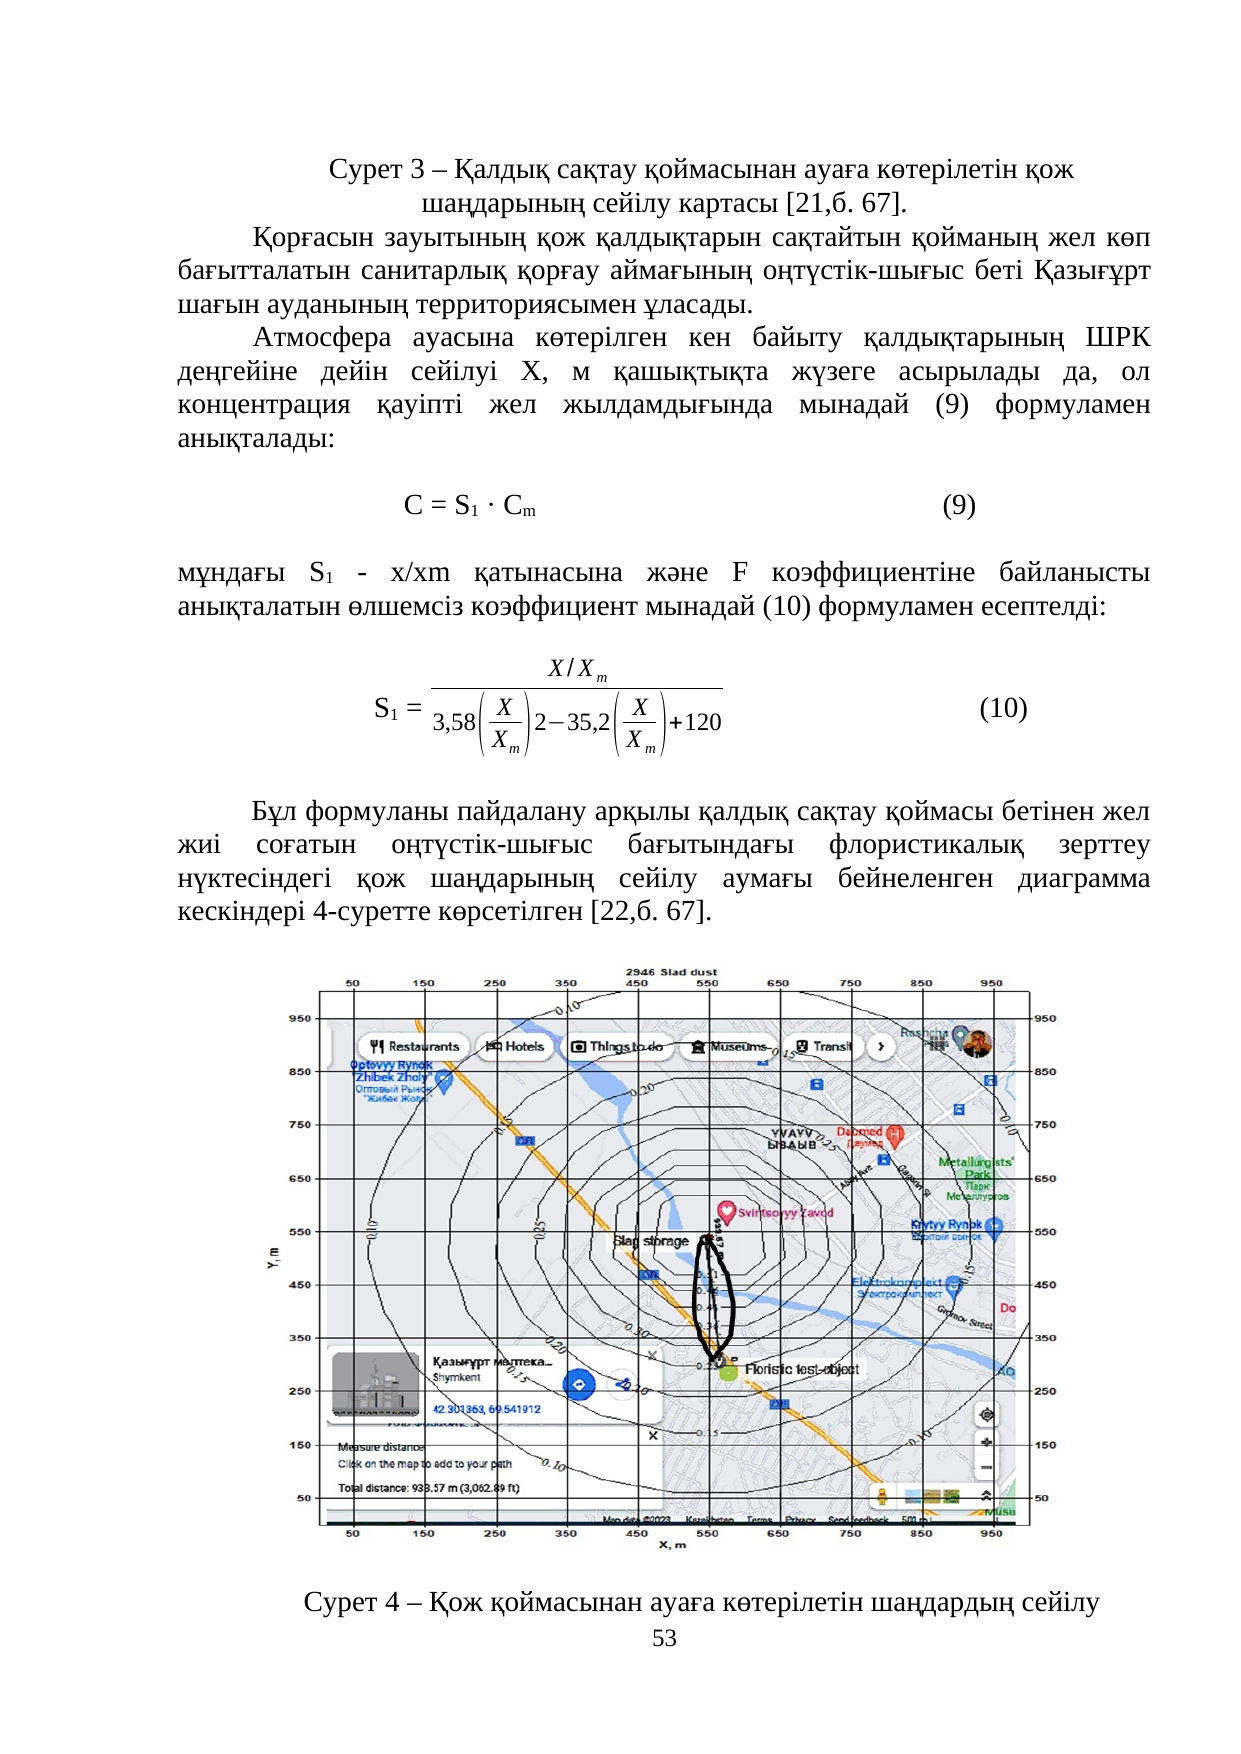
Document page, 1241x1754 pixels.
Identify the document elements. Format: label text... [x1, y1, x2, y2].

text мұндағы S1 - x/xm қатынасына және F коэффициентіне байланысты анықталатын өлшемсіз коэффициент мынадай (10) формуламен есептелді: [177, 554, 1152, 621]
text Қорғасын зауытының қож қалдықтарын сақтайтын қойманың жел көп бағытталатын санитарлық қорғау аймағының оңтүстік-шығыс беті Қазығұрт шағын ауданының территориясымен ұласады. [177, 219, 1152, 319]
text Атмосфера ауасына көтерілген кен байыту қалдықтарының ШРК деңгейіне дейін сейілуі Х, м қашықтықта жүзеге асырылады да, ол концентрация қауіпті жел жылдамдығында мынадай (9) формуламен анықталады: [177, 319, 1152, 453]
text S1 = (10) [177, 655, 1152, 759]
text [177, 1584, 1152, 1617]
picture [266, 960, 1063, 1551]
text Бұл формуланы пайдалану арқылы қалдық сақтау қоймасы бетінен жел жиі соғатын оңтүстік-шығыс бағытындағы флористикалық зерттеу нүктесіндегі қож шаңдарының сейілу аумағы бейнеленген диаграмма кескіндері 4-суретте көрсетілген [22,б. 67]. [177, 793, 1152, 927]
text C = S1 · Сm (9) [177, 487, 1152, 521]
text Сурет 3 – Қалдық сақтау қоймасынан ауаға көтерілетін қож шаңдарының сейілу картасы [21,б. 67]. [177, 152, 1152, 219]
